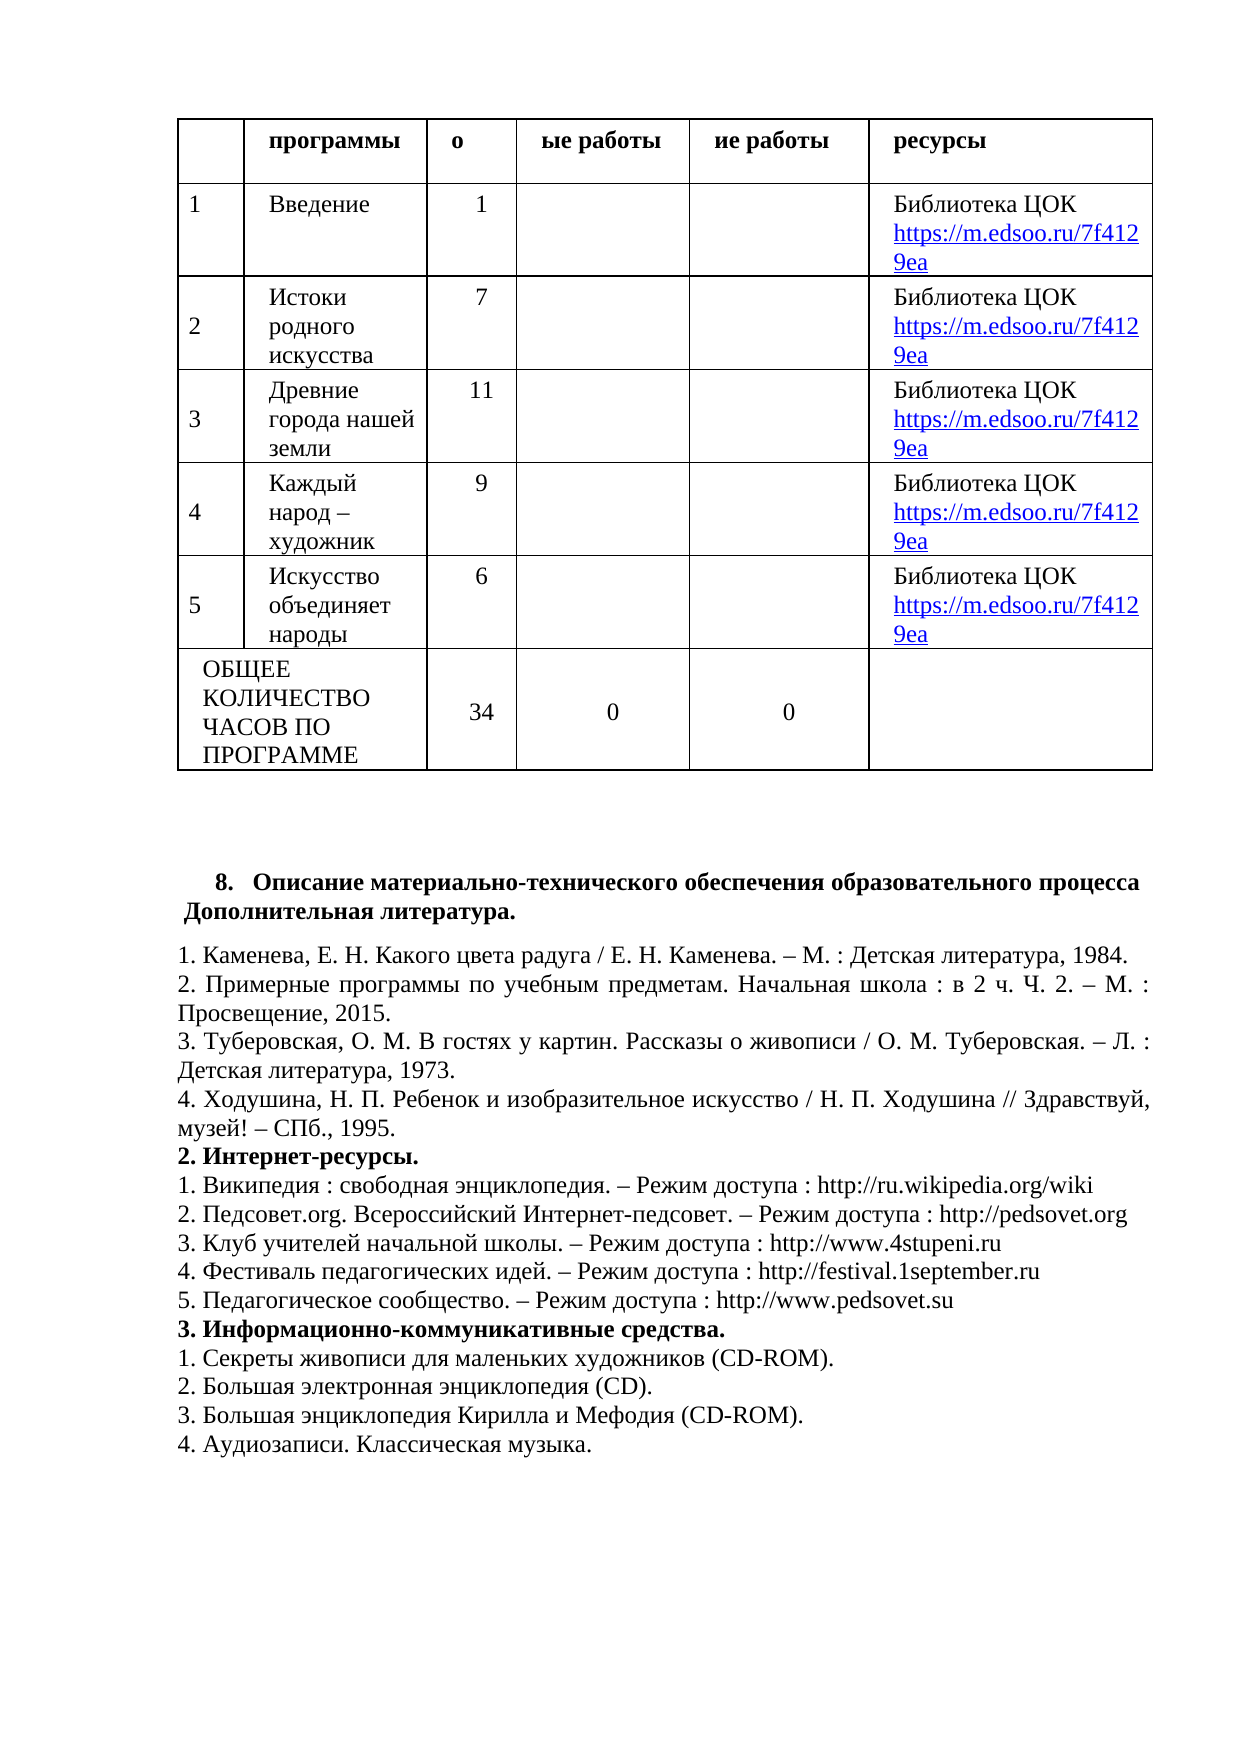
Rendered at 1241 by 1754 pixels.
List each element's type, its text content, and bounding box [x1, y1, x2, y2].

table_cell [517, 370, 689, 461]
table_cell 7 [428, 277, 516, 368]
text 3. Информационно-коммуникативные средства. [177, 1314, 1152, 1343]
table_cell [517, 184, 689, 275]
text 3. Клуб учителей начальной школы. – Режим доступа : http://www.4stupeni.ru [177, 1228, 1152, 1256]
text 4. Фестиваль педагогических идей. – Режим доступа : http://festival.1september.ru [177, 1256, 1152, 1285]
table_cell Библиотека ЦОК https://m.edsoo.ru/7f4129ea [870, 556, 1152, 647]
table_cell 3 [179, 370, 243, 461]
text 2. Интернет-ресурсы. [177, 1141, 1152, 1170]
text 1. Каменева, Е. Н. Какого цвета радуга / Е. Н. Каменева. – М. : Детская литература, 1984. [177, 940, 1152, 969]
text 4. Ходушина, Н. П. Ребенок и изобразительное искусство / Н. П. Ходушина // Здравствуй, музей! – СПб., 1995. [177, 1084, 1152, 1141]
text 1. Секреты живописи для маленьких художников (CD-ROM). [177, 1343, 1152, 1371]
table_cell 0 [690, 649, 868, 769]
table_cell 0 [517, 649, 689, 769]
table_cell [690, 370, 868, 461]
table_cell Практические работы [690, 120, 868, 182]
text 4. Аудиозаписи. Классическая музыка. [177, 1429, 1152, 1458]
table_cell 6 [428, 556, 516, 647]
table_cell [690, 556, 868, 647]
subtitle Описание материально-технического обеспечения образовательного процесса [215, 867, 1152, 896]
table_cell Библиотека ЦОК https://m.edsoo.ru/7f4129ea [870, 370, 1152, 461]
table_cell [517, 463, 689, 554]
text 3. Большая энциклопедия Кирилла и Мефодия (CD-ROM). [177, 1400, 1152, 1429]
table_cell 1 [179, 184, 243, 275]
table_cell Древние города нашей земли [245, 370, 426, 461]
table_cell Введение [245, 184, 426, 275]
table_cell 9 [428, 463, 516, 554]
table_cell 34 [428, 649, 516, 769]
table_cell ОБЩЕЕ КОЛИЧЕСТВО ЧАСОВ ПО ПРОГРАММЕ [179, 649, 426, 769]
text 2. Большая электронная энциклопедия (CD). [177, 1371, 1152, 1400]
table_cell 2 [179, 277, 243, 368]
table_cell [517, 556, 689, 647]
table_cell 1 [428, 184, 516, 275]
table_cell Библиотека ЦОК https://m.edsoo.ru/7f4129ea [870, 463, 1152, 554]
text 3. Туберовская, О. М. В гостях у картин. Рассказы о живописи / О. М. Туберовская. – Л. : Детская литература, 1973. [177, 1026, 1152, 1084]
table_cell [517, 277, 689, 368]
table_cell [690, 463, 868, 554]
table_cell Истоки родного искусства [245, 277, 426, 368]
table_cell 11 [428, 370, 516, 461]
table_cell [870, 649, 1152, 769]
table_cell [690, 184, 868, 275]
text 2. Примерные программы по учебным предметам. Начальная школа : в 2 ч. Ч. 2. – М. : Просвещение, 2015. [177, 969, 1152, 1026]
table_cell 4 [179, 463, 243, 554]
table_cell 5 [179, 556, 243, 647]
table_cell Библиотека ЦОК https://m.edsoo.ru/7f4129ea [870, 184, 1152, 275]
text 5. Педагогическое сообщество. – Режим доступа : http://www.pedsovet.su [177, 1285, 1152, 1314]
table_cell Каждый народ – художник [245, 463, 426, 554]
text Дополнительная литература. [177, 896, 1152, 924]
table_cell Всего [428, 120, 516, 182]
table_cell Искусство объединяет народы [245, 556, 426, 647]
table_cell Библиотека ЦОК https://m.edsoo.ru/7f4129ea [870, 277, 1152, 368]
text 1. Википедия : свободная энциклопедия. – Режим доступа : http://ru.wikipedia.org/wiki [177, 1170, 1152, 1199]
text 2. Педсовет.org. Всероссийский Интернет-педсовет. – Режим доступа : http://pedsovet.org [177, 1199, 1152, 1228]
table_cell [690, 277, 868, 368]
table_cell Контрольные работы [517, 120, 689, 182]
